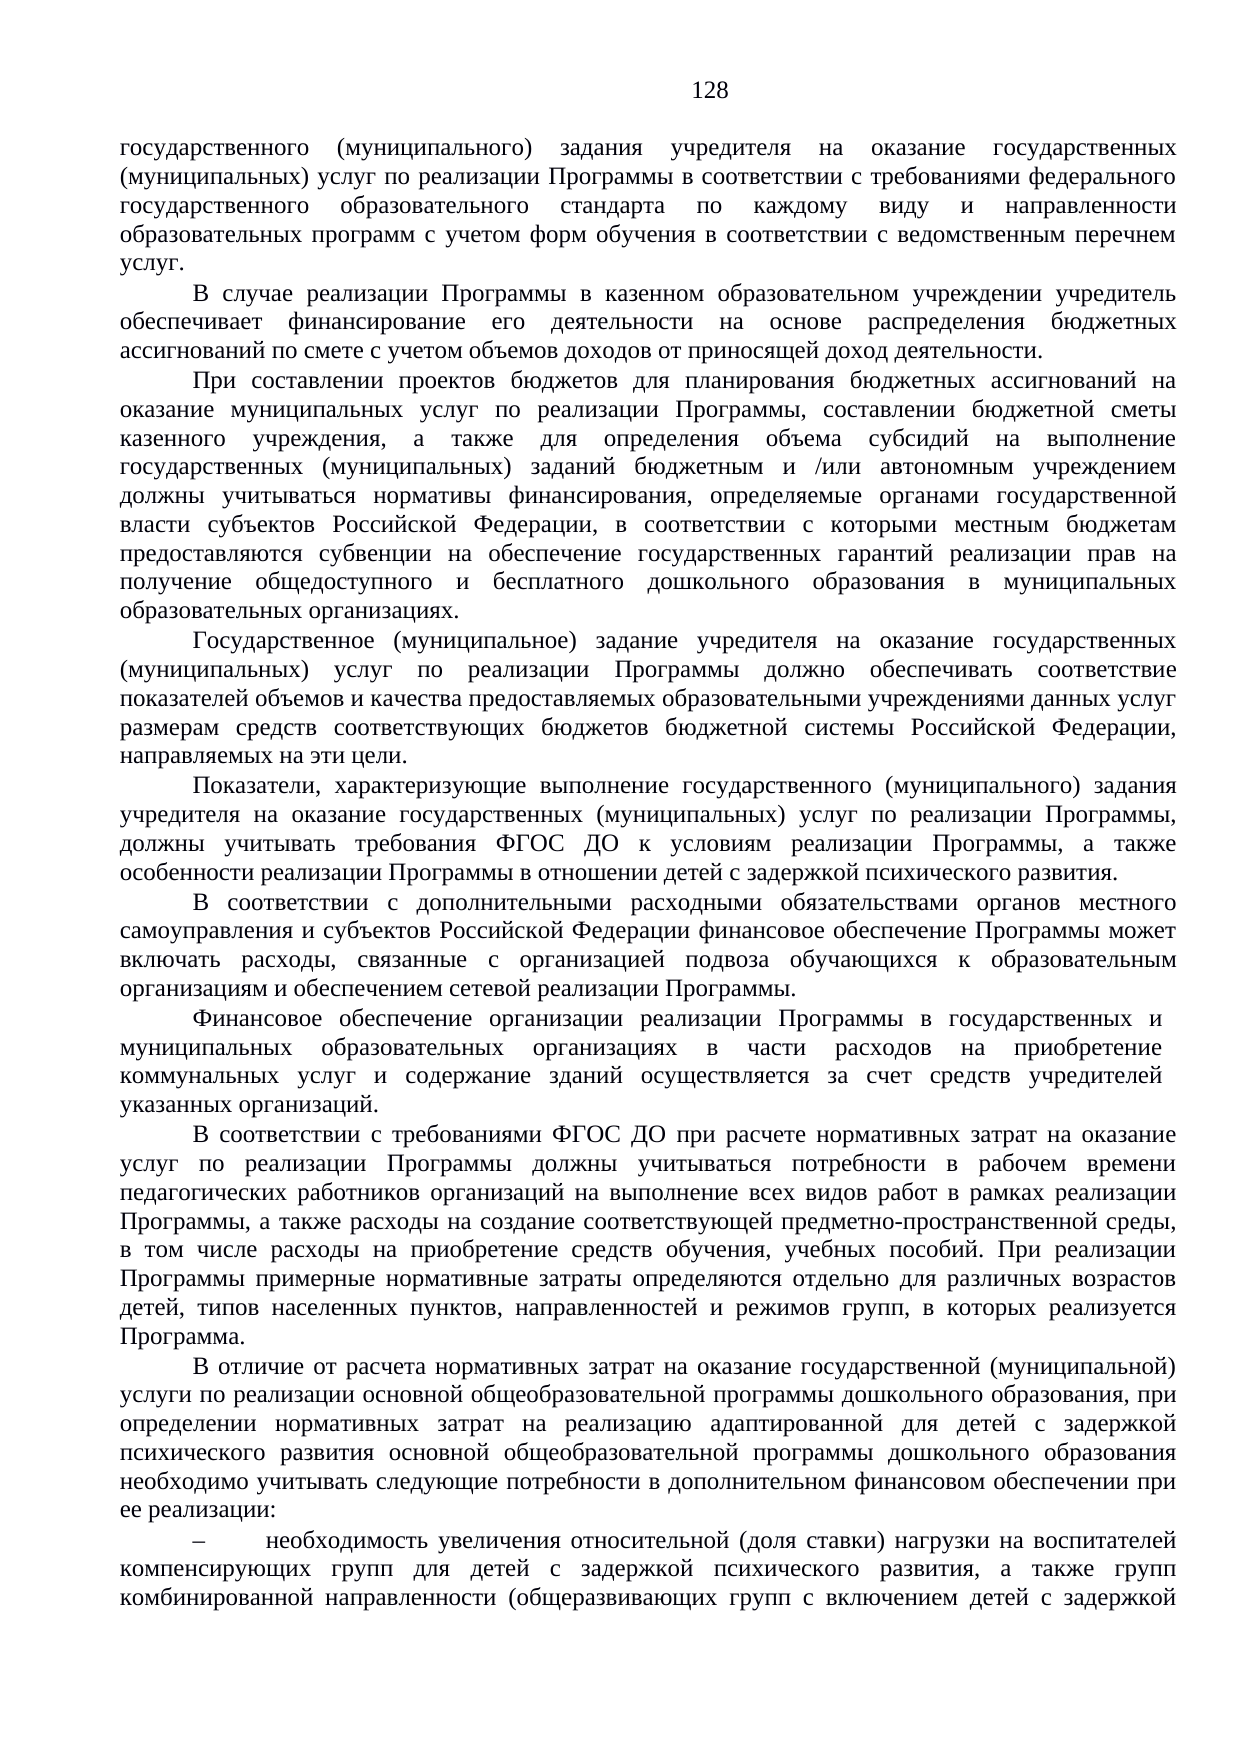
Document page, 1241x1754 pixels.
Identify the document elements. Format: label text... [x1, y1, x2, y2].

text Показатели, характеризующие выполнение государственного (муниципального) задания учредителя на оказание государственных (муниципальных) услуг по реализации Программы, должны учитывать требования ФГОС ДО к условиям реализации Программы, а также особенности реализации Программы в отношении детей с задержкой психического развития. [119, 770, 1177, 885]
text В соответствии с дополнительными расходными обязательствами органов местного самоуправления и субъектов Российской Федерации финансовое обеспечение Программы может включать расходы, связанные с организацией подвоза обучающихся к образовательным организациям и обеспечением сетевой реализации Программы. [119, 887, 1177, 1002]
text При составлении проектов бюджетов для планирования бюджетных ассигнований на оказание муниципальных услуг по реализации Программы, составлении бюджетной сметы казенного учреждения, а также для определения объема субсидий на выполнение государственных (муниципальных) заданий бюджетным и /или автономным учреждением должны учитываться нормативы финансирования, определяемые органами государственной власти субъектов Российской Федерации, в соответствии с которыми местным бюджетам предоставляются субвенции на обеспечение государственных гарантий реализации прав на получение общедоступного и бесплатного дошкольного образования в муниципальных образовательных организациях. [119, 365, 1177, 624]
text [119, 132, 1177, 276]
text В отличие от расчета нормативных затрат на оказание государственной (муниципальной) услуги по реализации основной общеобразовательной программы дошкольного образования, при определении нормативных затрат на реализацию адаптированной для детей с задержкой психического развития основной общеобразовательной программы дошкольного образования необходимо учитывать следующие потребности в дополнительном финансовом обеспечении при ее реализации: [119, 1351, 1177, 1523]
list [119, 1525, 1177, 1611]
text В соответствии с требованиями ФГОС ДО при расчете нормативных затрат на оказание услуг по реализации Программы должны учитываться потребности в рабочем времени педагогических работников организаций на выполнение всех видов работ в рамках реализации Программы, а также расходы на создание соответствующей предметно-пространственной среды, в том числе расходы на приобретение средств обучения, учебных пособий. При реализации Программы примерные нормативные затраты определяются отдельно для различных возрастов детей, типов населенных пунктов, направленностей и режимов групп, в которых реализуется Программа. [119, 1119, 1177, 1349]
text В случае реализации Программы в казенном образовательном учреждении учредитель обеспечивает финансирование его деятельности на основе распределения бюджетных ассигнований по смете с учетом объемов доходов от приносящей доход деятельности. [119, 278, 1177, 364]
text Финансовое обеспечение организации реализации Программы в государственных и муниципальных образовательных организациях в части расходов на приобретение коммунальных услуг и содержание зданий осуществляется за счет средств учредителей указанных организаций. [119, 1003, 1163, 1118]
text Государственное (муниципальное) задание учредителя на оказание государственных (муниципальных) услуг по реализации Программы должно обеспечивать соответствие показателей объемов и качества предоставляемых образовательными учреждениями данных услуг размерам средств соответствующих бюджетов бюджетной системы Российской Федерации, направляемых на эти цели. [119, 625, 1177, 769]
